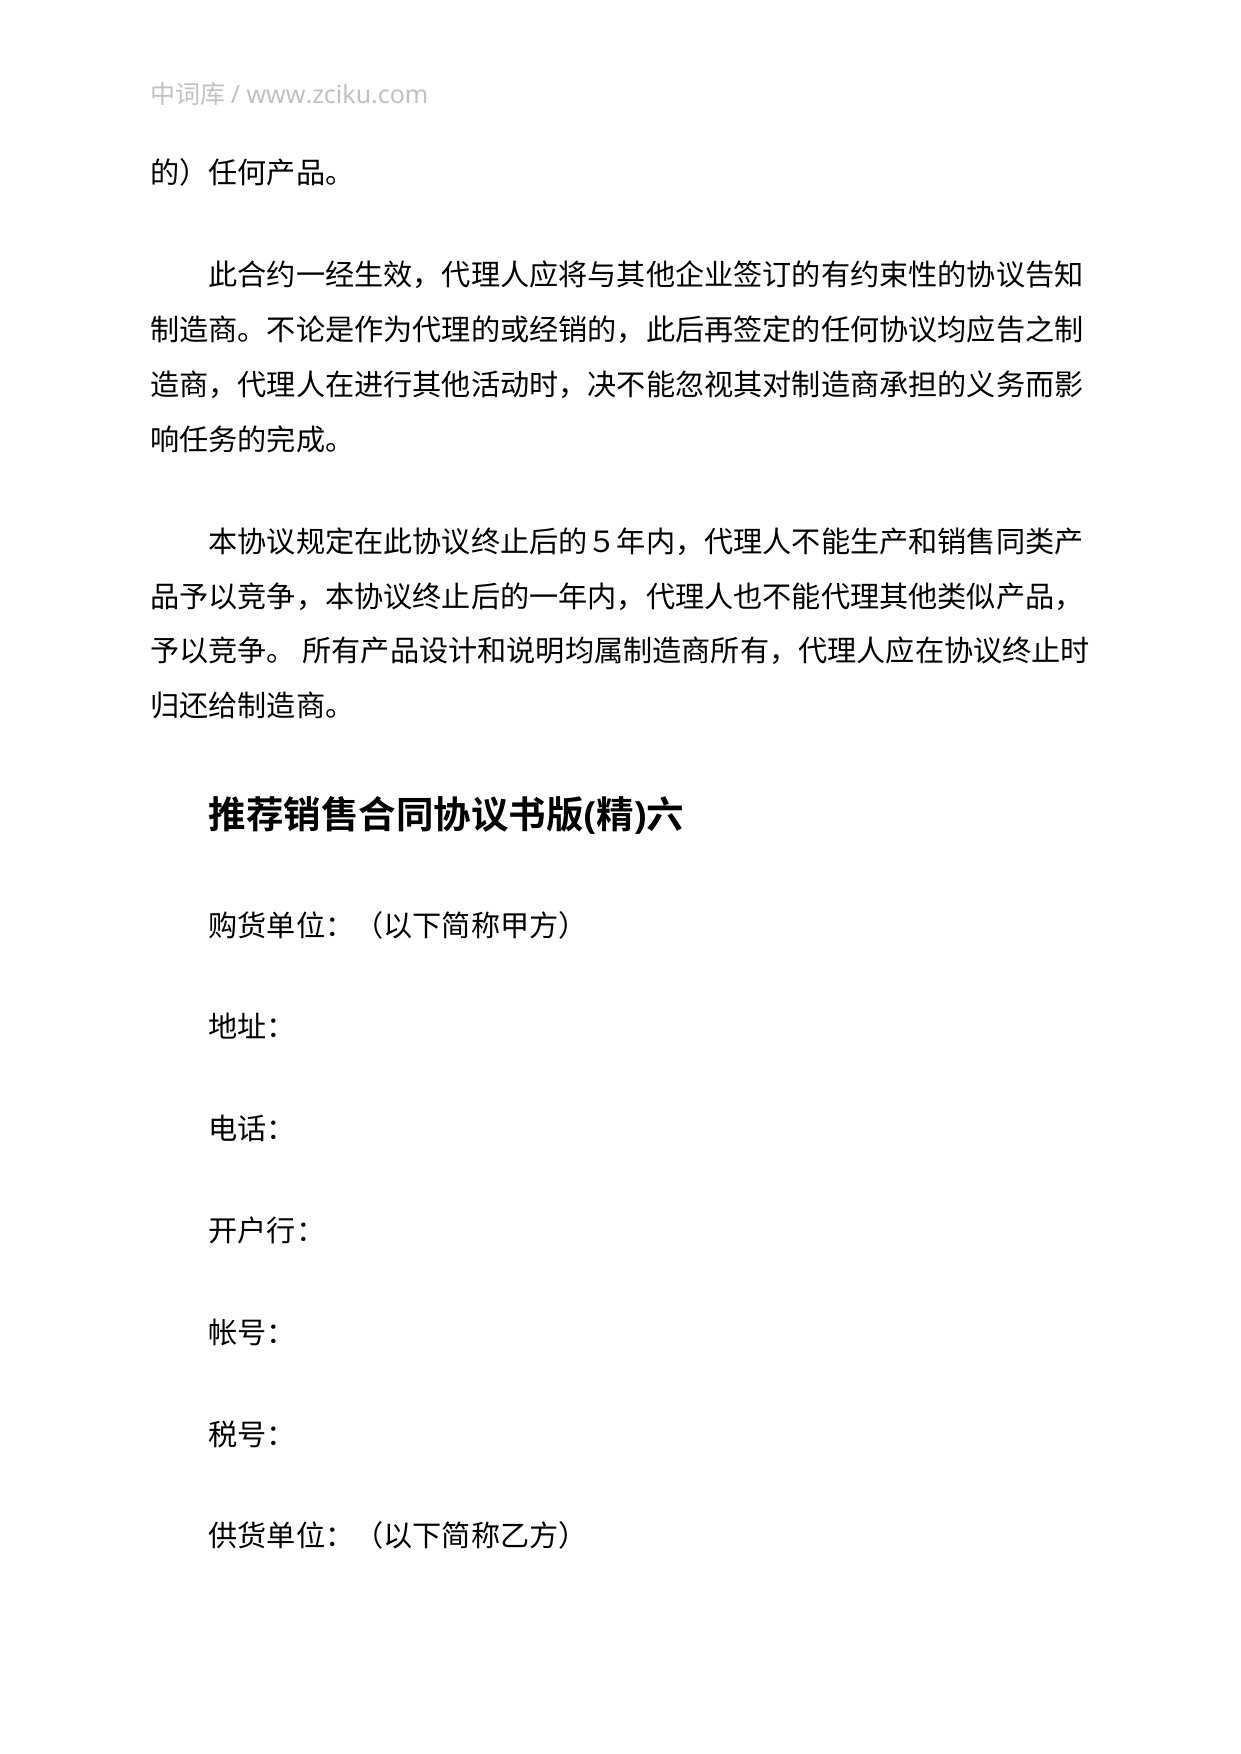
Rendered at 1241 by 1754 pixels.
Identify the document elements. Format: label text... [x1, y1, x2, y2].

text 帐号： [150, 1309, 1090, 1352]
text 供货单位：（以下简称乙方） [150, 1513, 1090, 1555]
text 此合约一经生效，代理人应将与其他企业签订的有约束性的协议告知制造商。不论是作为代理的或经销的，此后再签定的任何协议均应告之制造商，代理人在进行其他活动时，决不能忽视其对制造商承担的义务而影响任务的完成。 [150, 252, 1090, 459]
text 购货单位：（以下简称甲方） [150, 902, 1090, 944]
text 税号： [150, 1411, 1090, 1453]
text 电话： [150, 1106, 1090, 1148]
text 地址： [150, 1004, 1090, 1046]
text 开户行： [150, 1208, 1090, 1250]
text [150, 150, 1090, 192]
text 推荐销售合同协议书版(精)六 [150, 785, 1090, 839]
text 本协议规定在此协议终止后的５年内，代理人不能生产和销售同类产品予以竞争，本协议终止后的一年内，代理人也不能代理其他类似产品，予以竞争。 所有产品设计和说明均属制造商所有，代理人应在协议终止时归还给制造商。 [150, 518, 1090, 725]
